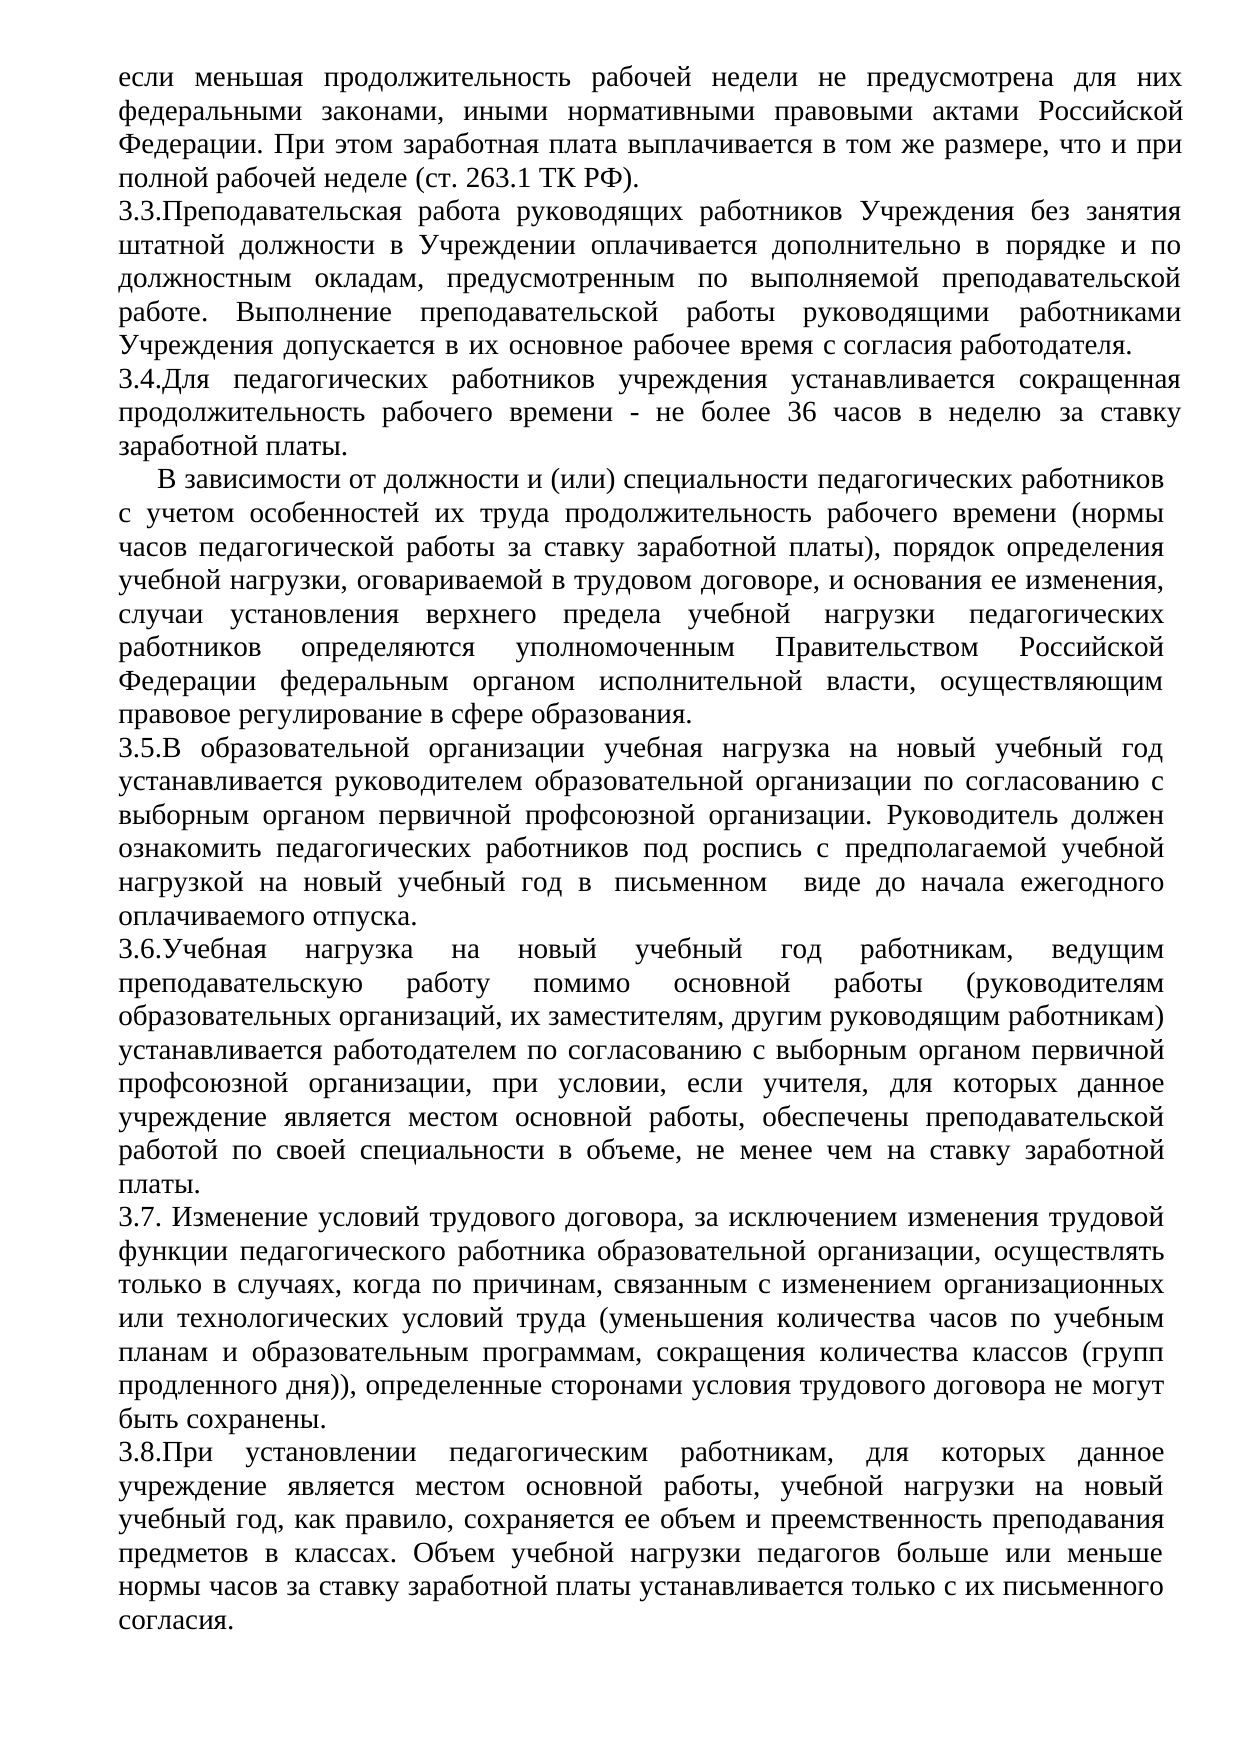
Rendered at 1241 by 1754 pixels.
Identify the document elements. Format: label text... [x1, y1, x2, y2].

text 3.8.При установлении педагогическим работникам, для которых данное учреждение является местом основной работы, учебной нагрузки на новый учебный год, как правило, сохраняется ее объем и преемственность преподавания предметов в классах. Объем учебной нагрузки педагогов больше или меньше нормы часов за ставку заработной платы устанавливается только с их письменного согласия. [118, 1434, 1164, 1636]
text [118, 59, 1183, 193]
text 3.3.Преподавательская работа руководящих работников Учреждения без занятия штатной должности в Учреждении оплачивается дополнительно в порядке и по должностным окладам, предусмотренным по выполняемой преподавательской работе. Выполнение преподавательской работы руководящими работниками Учреждения допускается в их основное рабочее время с согласия работодателя. [118, 193, 1181, 361]
text В зависимости от должности и (или) специальности педагогических работников с учетом особенностей их труда продолжительность рабочего времени (нормы часов педагогической работы за ставку заработной платы), порядок определения учебной нагрузки, оговариваемой в трудовом договоре, и основания ее изменения, случаи установления верхнего предела учебной нагрузки педагогических работников определяются уполномоченным Правительством Российской Федерации федеральным органом исполнительной власти, осуществляющим правовое регулирование в сфере образования. [118, 462, 1164, 730]
text 3.7. Изменение условий трудового договора, за исключением изменения трудовой функции педагогического работника образовательной организации, осуществлять только в случаях, когда по причинам, связанным с изменением организационных или технологических условий труда (уменьшения количества часов по учебным планам и образовательным программам, сокращения количества классов (групп продленного дня)), определенные сторонами условия трудового договора не могут быть сохранены. [118, 1199, 1164, 1434]
text 3.5.В образовательной организации учебная нагрузка на новый учебный год устанавливается руководителем образовательной организации по согласованию с выборным органом первичной профсоюзной организации. Руководитель должен ознакомить педагогических работников под роспись с предполагаемой учебной нагрузкой на новый учебный год в письменном виде до начала ежегодного оплачиваемого отпуска. [118, 730, 1164, 931]
text 3.6.Учебная нагрузка на новый учебный год работникам, ведущим преподавательскую работу помимо основной работы (руководителям образовательных организаций, их заместителям, другим руководящим работникам) устанавливается работодателем по согласованию с выборным органом первичной профсоюзной организации, при условии, если учителя, для которых данное учреждение является местом основной работы, обеспечены преподавательской работой по своей специальности в объеме, не менее чем на ставку заработной платы. [118, 931, 1164, 1199]
text 3.4.Для педагогических работников учреждения устанавливается сокращенная продолжительность рабочего времени - не более 36 часов в неделю за ставку заработной платы. [118, 361, 1181, 462]
